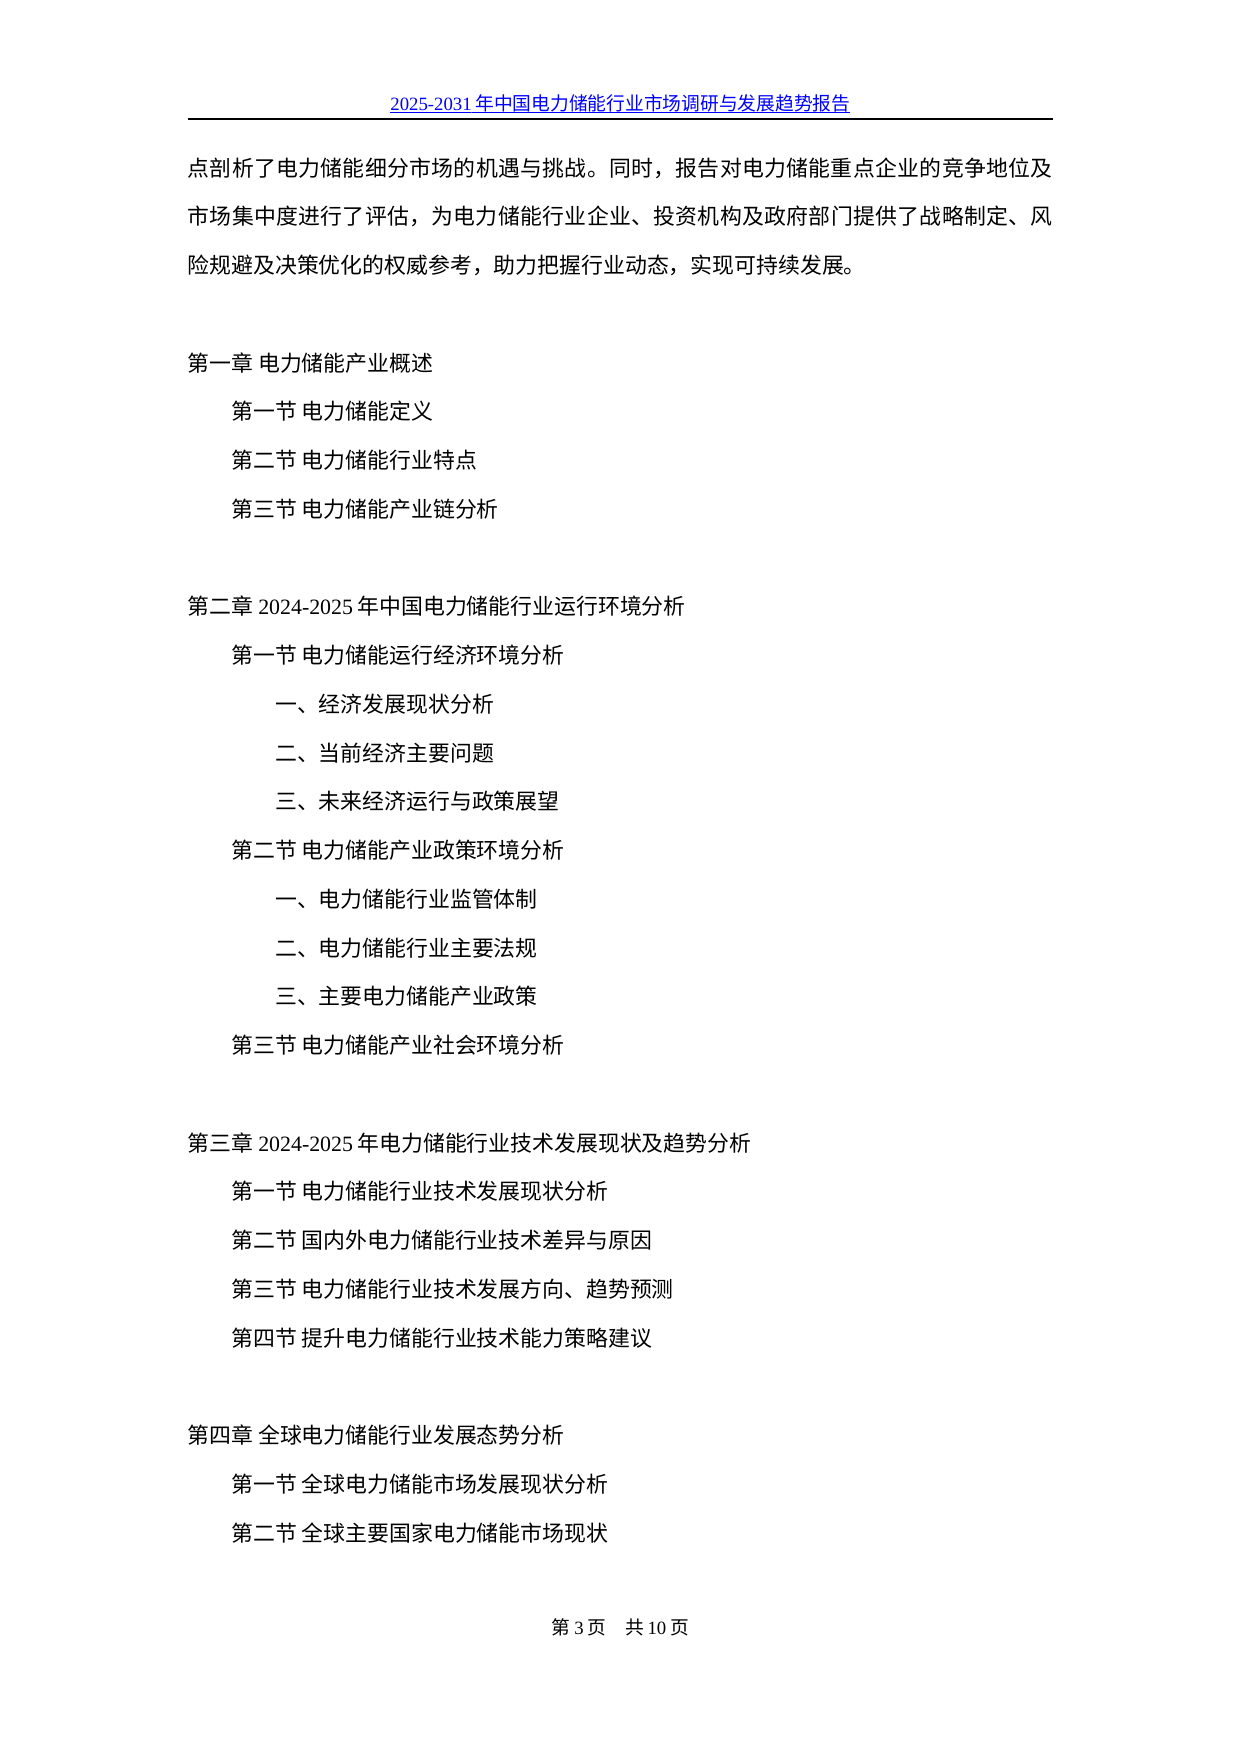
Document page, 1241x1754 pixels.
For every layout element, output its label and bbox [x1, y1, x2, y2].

text [187, 150, 1053, 1548]
